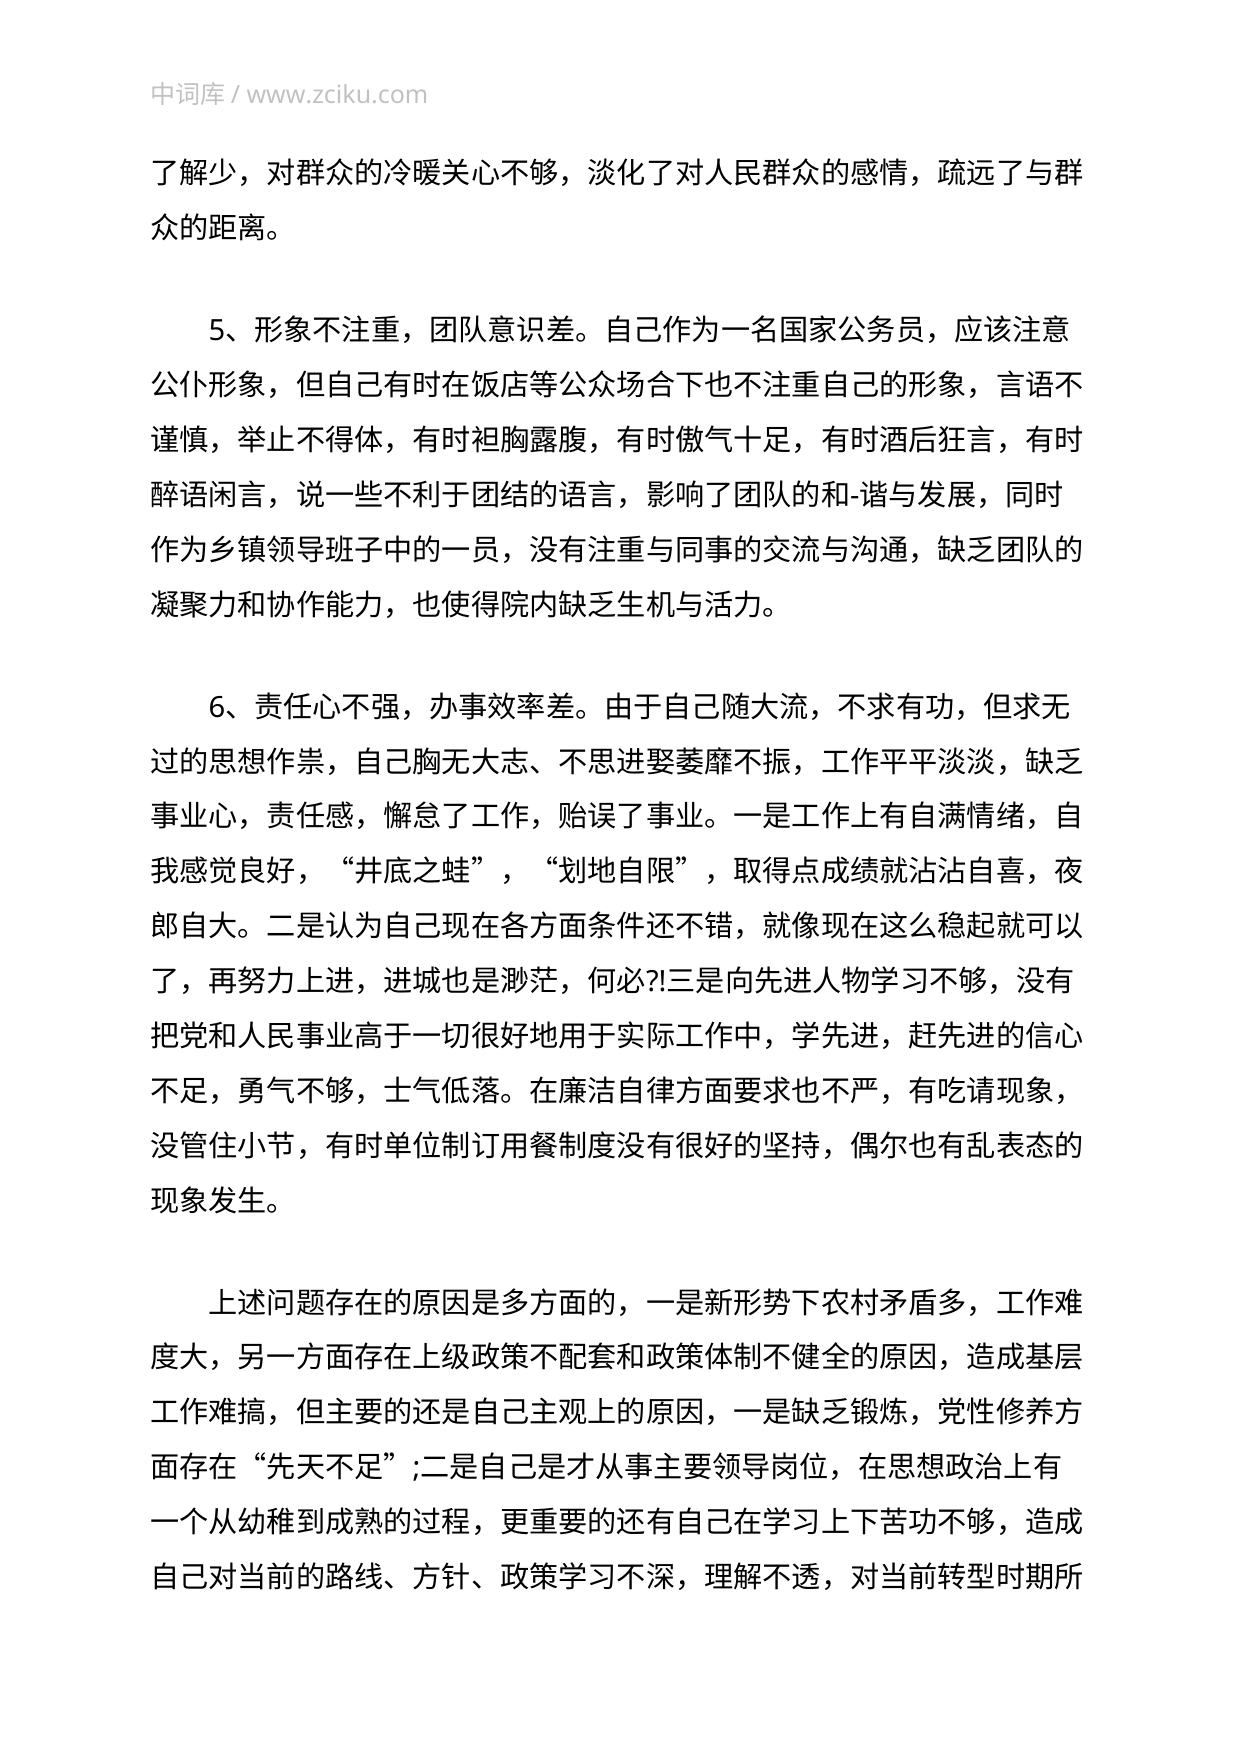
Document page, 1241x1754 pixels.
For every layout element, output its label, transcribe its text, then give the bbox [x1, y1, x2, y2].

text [150, 150, 1090, 247]
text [150, 1279, 1090, 1596]
text 5、形象不注重，团队意识差。自己作为一名国家公务员，应该注意公仆形象，但自己有时在饭店等公众场合下也不注重自己的形象，言语不谨慎，举止不得体，有时袒胸露腹，有时傲气十足，有时酒后狂言，有时醉语闲言，说一些不利于团结的语言，影响了团队的和-谐与发展，同时作为乡镇领导班子中的一员，没有注重与同事的交流与沟通，缺乏团队的凝聚力和协作能力，也使得院内缺乏生机与活力。 [150, 307, 1090, 624]
text 6、责任心不强，办事效率差。由于自己随大流，不求有功，但求无过的思想作祟，自己胸无大志、不思进娶萎靡不振，工作平平淡淡，缺乏事业心，责任感，懈怠了工作，贻误了事业。一是工作上有自满情绪，自我感觉良好，“井底之蛙”，“划地自限”，取得点成绩就沾沾自喜，夜郎自大。二是认为自己现在各方面条件还不错，就像现在这么稳起就可以了，再努力上进，进城也是渺茫，何必?!三是向先进人物学习不够，没有把党和人民事业高于一切很好地用于实际工作中，学先进，赶先进的信心不足，勇气不够，士气低落。在廉洁自律方面要求也不严，有吃请现象，没管住小节，有时单位制订用餐制度没有很好的坚持，偶尔也有乱表态的现象发生。 [150, 683, 1090, 1220]
